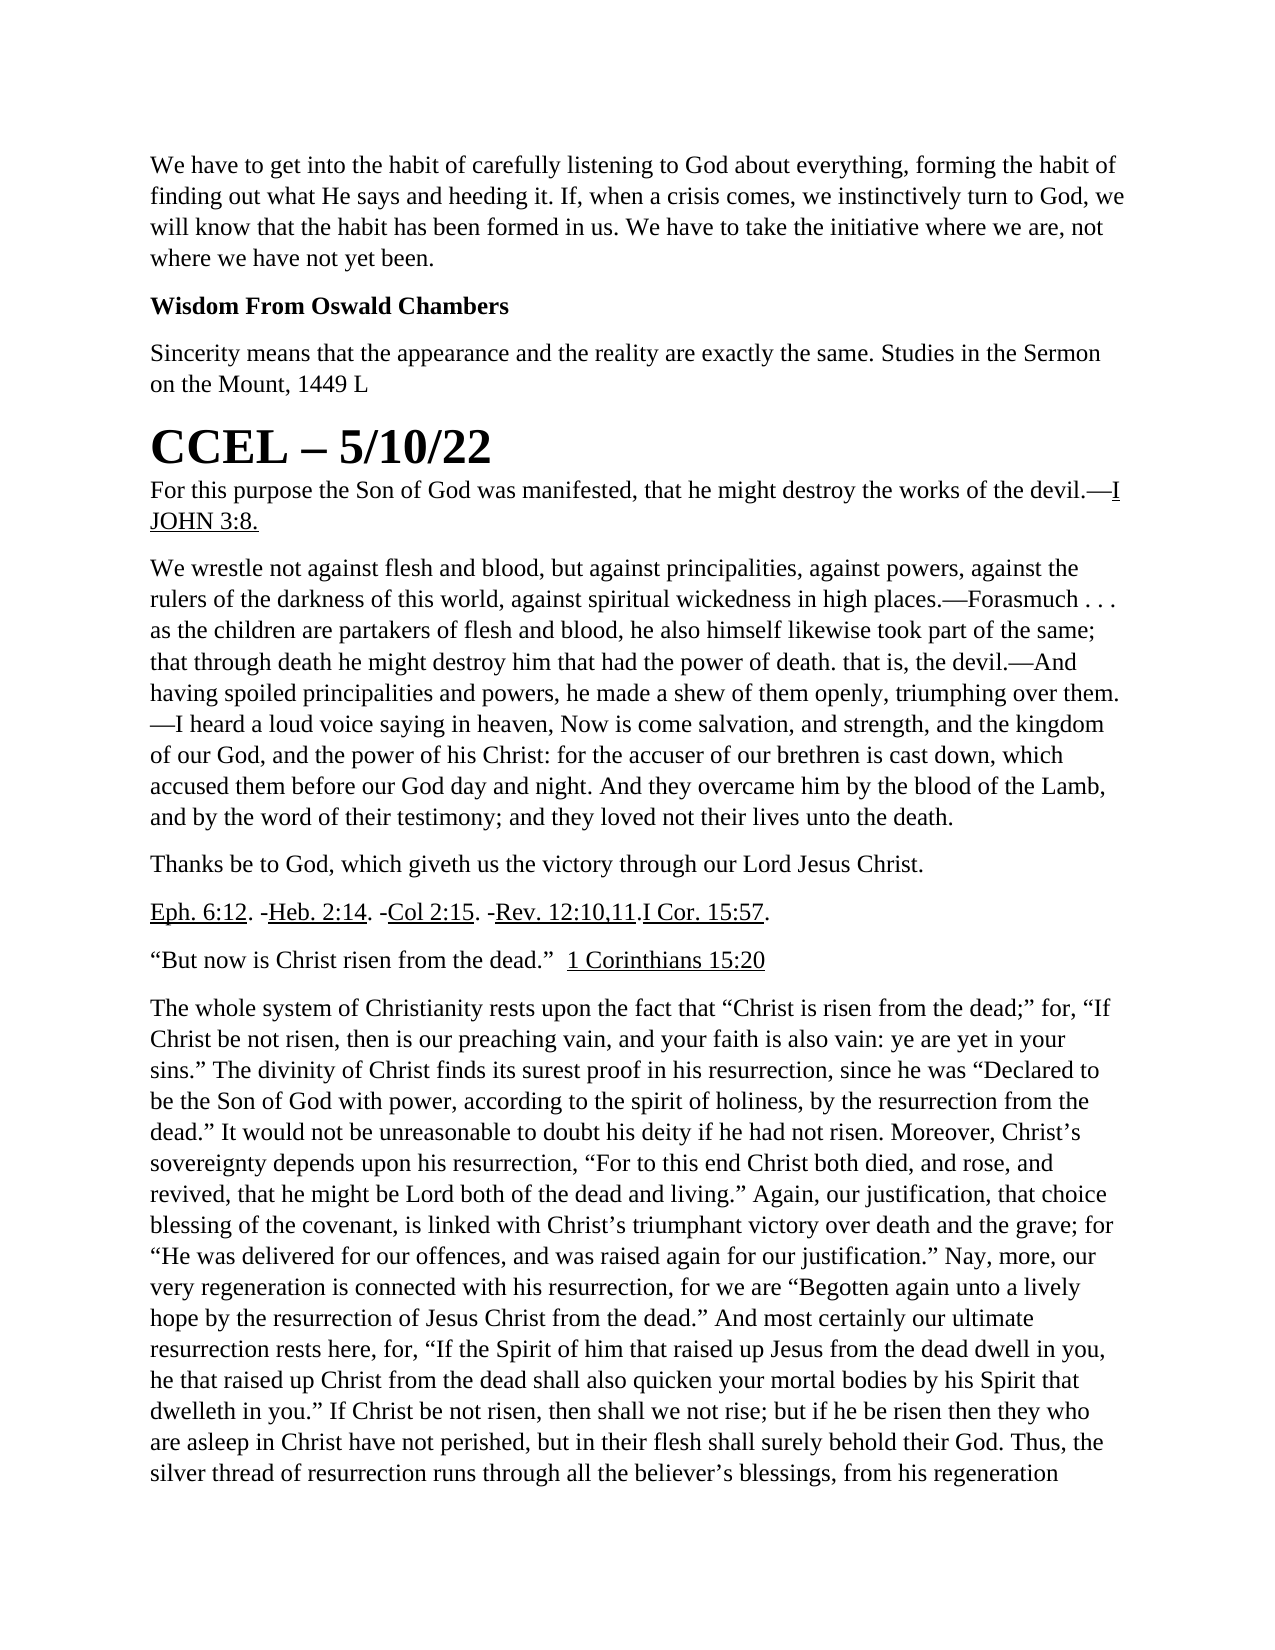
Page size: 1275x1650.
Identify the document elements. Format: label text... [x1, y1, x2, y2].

text Thanks be to God, which giveth us the victory through our Lord Jesus Christ. [150, 849, 1125, 878]
text Eph. 6:12. -Heb. 2:14. -Col 2:15. -Rev. 12:10,11.I Cor. 15:57. [150, 897, 1125, 926]
text Wisdom From Oswald Chambers [150, 291, 1125, 319]
text “But now is Christ risen from the dead.” 1 Corinthians 15:20 [150, 945, 1125, 974]
text For this purpose the Son of God was manifested, that he might destroy the works of the devil.—I JOHN 3:8. [150, 475, 1125, 534]
text Sincerity means that the appearance and the reality are exactly the same. Studies in the Sermon on the Mount, 1449 L [150, 338, 1125, 398]
text We wrestle not against flesh and blood, but against principalities, against powers, against the rulers of the darkness of this world, against spiritual wickedness in high places.—Forasmuch . . . as the children are partakers of flesh and blood, he also himself likewise took part of the same; that through death he might destroy him that had the power of death. that is, the devil.—And having spoiled principalities and powers, he made a shew of them openly, triumphing over them.—I heard a loud voice saying in heaven, Now is come salvation, and strength, and the kingdom of our God, and the power of his Christ: for the accuser of our brethren is cast down, which accused them before our God day and night. And they overcame him by the blood of the Lamb, and by the word of their testimony; and they loved not their lives unto the death. [150, 553, 1125, 831]
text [150, 993, 1125, 1487]
subtitle CCEL – 5/10/22 [150, 417, 1125, 475]
text We have to get into the habit of carefully listening to God about everything, forming the habit of finding out what He says and heeding it. If, when a crisis comes, we instinctively turn to God, we will know that the habit has been formed in us. We have to take the initiative where we are, not where we have not yet been. [150, 150, 1125, 272]
